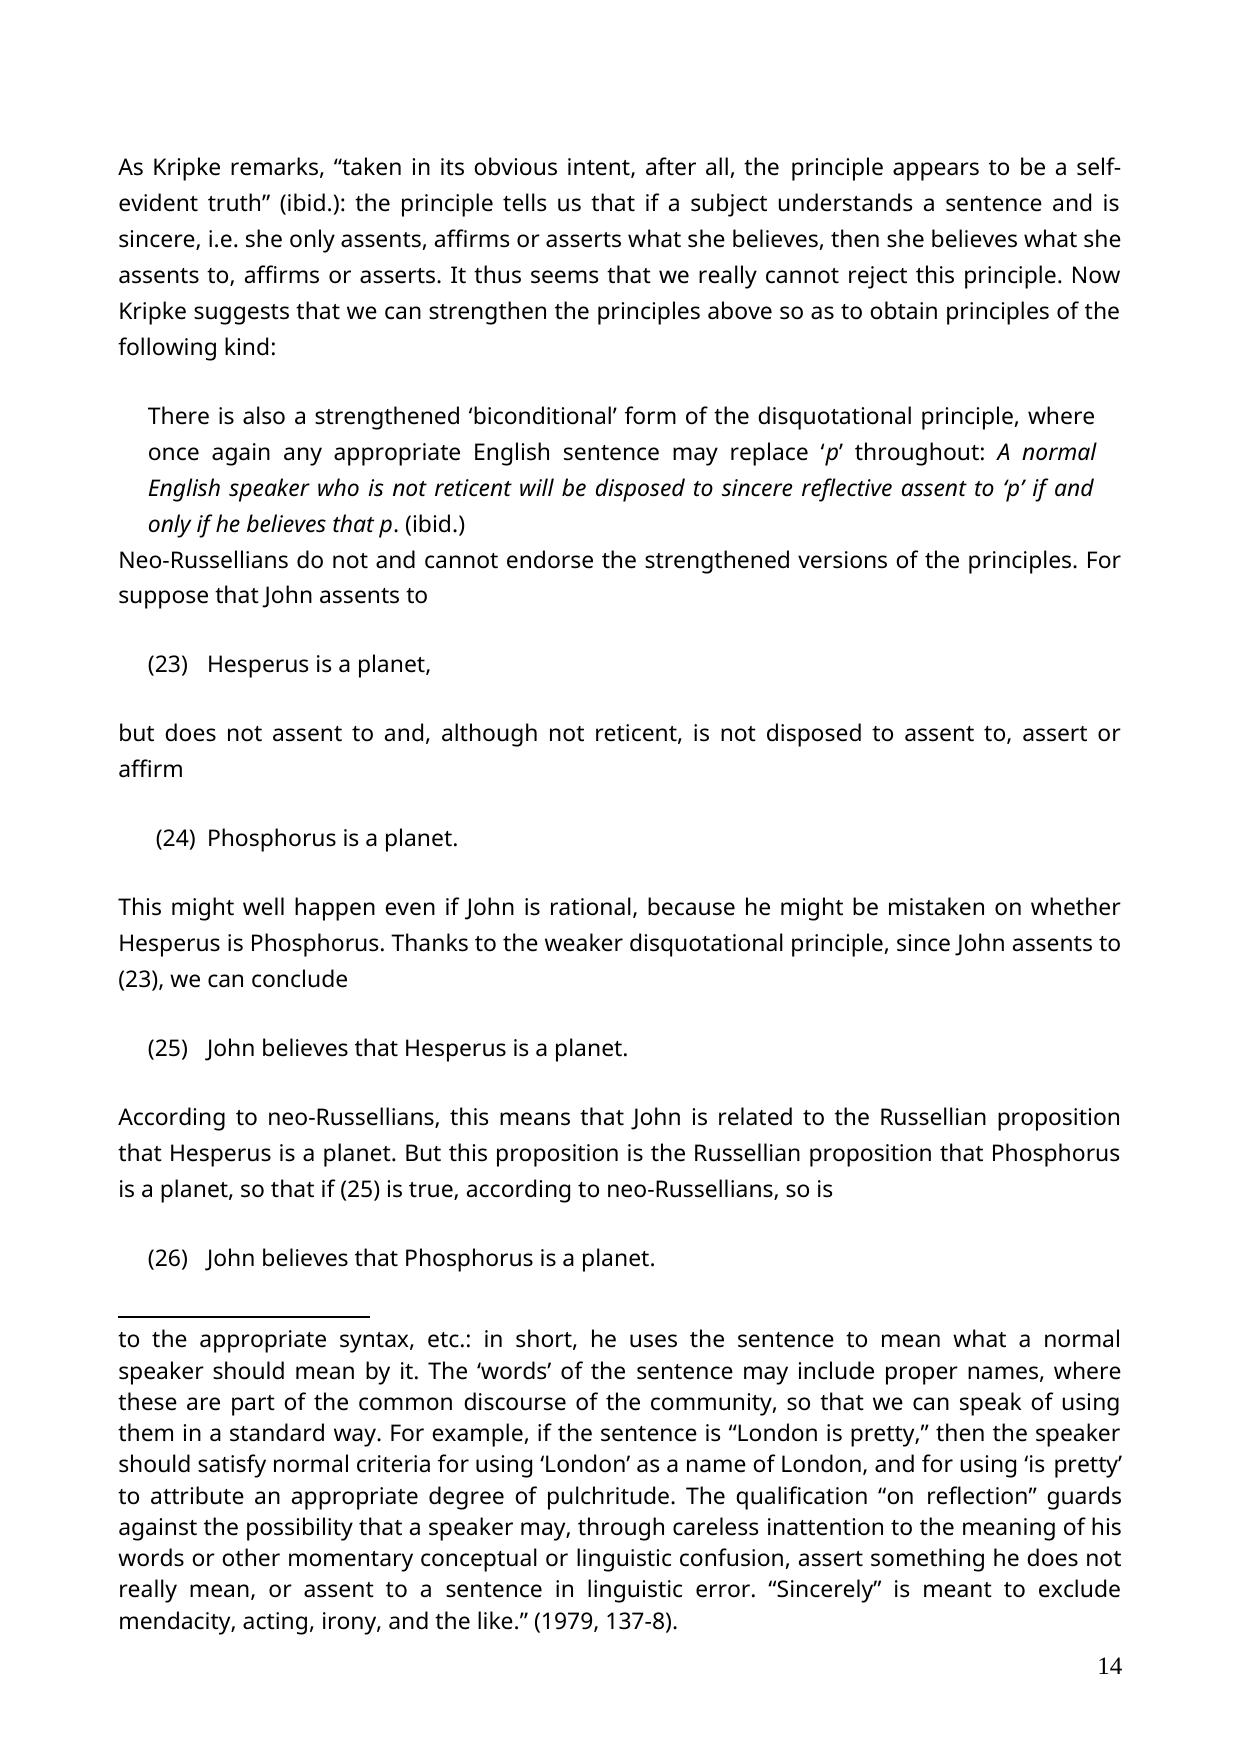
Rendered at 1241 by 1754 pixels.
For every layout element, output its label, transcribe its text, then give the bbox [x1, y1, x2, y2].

list John believes that Phosphorus is a planet. [148, 1242, 1122, 1273]
text There is also a strengthened ‘biconditional’ form of the disquotational principle, where once again any appropriate English sentence may replace ‘p’ throughout: A normal English speaker who is not reticent will be disposed to sincere reflective assent to ‘p’ if and only if he believes that p. (ibid.) [148, 400, 1096, 539]
text As Kripke remarks, “taken in its obvious intent, after all, the principle appears to be a self-evident truth” (ibid.): the principle tells us that if a subject understands a sentence and is sincere, i.e. she only assents, affirms or asserts what she believes, then she believes what she assents to, affirms or asserts. It thus seems that we really cannot reject this principle. Now Kripke suggests that we can strengthen the principles above so as to obtain principles of the following kind: [118, 151, 1122, 362]
text Neo-Russellians do not and cannot endorse the strengthened versions of the principles. For suppose that John assents to [118, 543, 1122, 611]
text According to neo-Russellians, this means that John is related to the Russellian proposition that Hesperus is a planet. But this proposition is the Russellian proposition that Phosphorus is a planet, so that if (25) is true, according to neo-Russellians, so is [118, 1101, 1122, 1204]
list John believes that Hesperus is a planet. [148, 1032, 1122, 1063]
list Phosphorus is a planet. [156, 822, 1122, 853]
list Hesperus is a planet, [148, 648, 1122, 680]
text but does not assent to and, although not reticent, is not disposed to assent to, assert or affirm [118, 717, 1122, 784]
text This might well happen even if John is rational, because he might be mistaken on whether Hesperus is Phosphorus. Thanks to the weaker disquotational principle, since John assents to (23), we can conclude [118, 891, 1122, 994]
